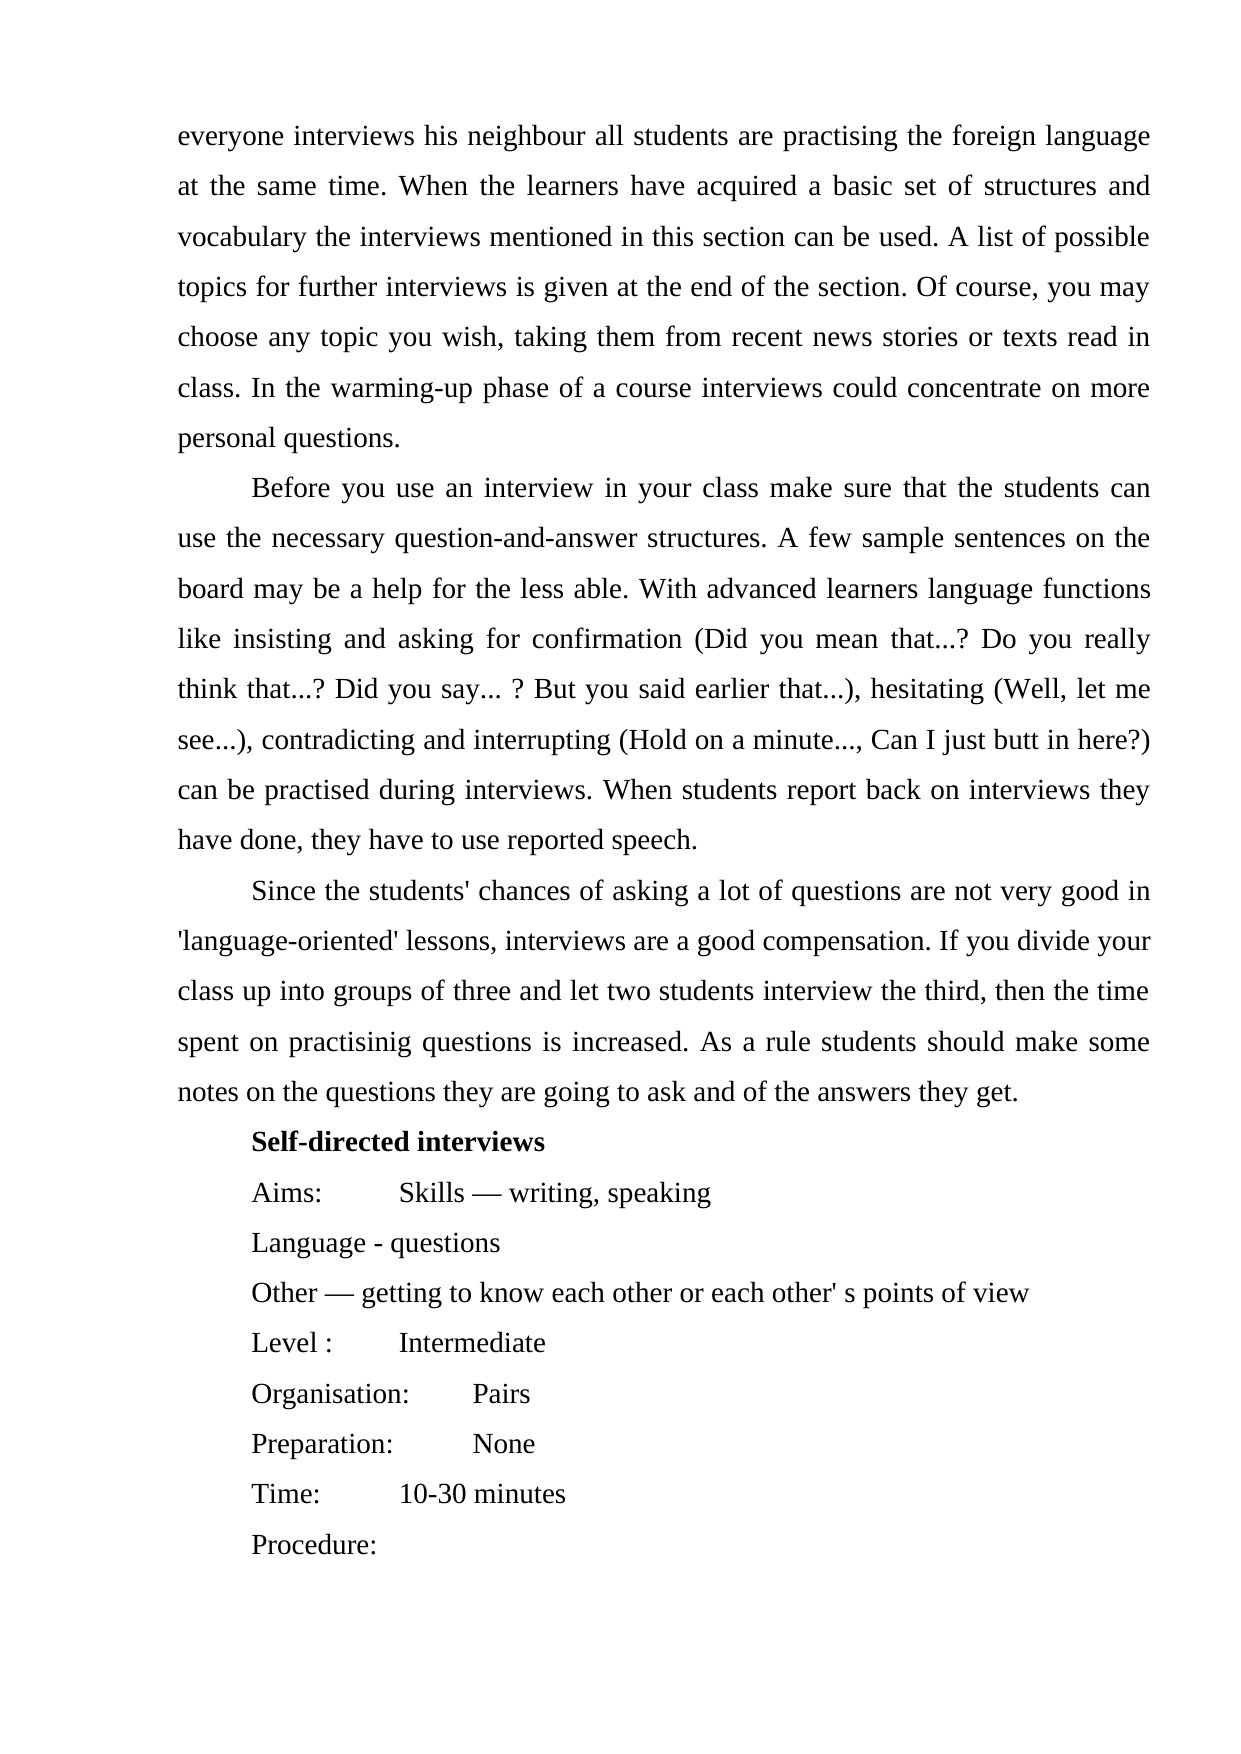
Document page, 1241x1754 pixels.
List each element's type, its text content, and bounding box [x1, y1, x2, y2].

text Aims: Skills — writing, speaking [177, 1175, 1152, 1208]
text Organisation: Pairs [177, 1376, 1152, 1409]
text Time: 10-30 minutes [177, 1477, 1152, 1510]
text Before you use an interview in your class make sure that the students can use the necessary question-and-answer structures. А few sample sentences on the board may be а help for the less able. With advanced learners language functions like insisting and asking for confirmation (Did you mean that...? Do you really think that...? Did you say... ? But you said earlier that...), hesitating (Well, let me see...), contradicting and interrupting (Hold on а minute..., Can I just butt in here?) can be practised during interviews. When students report back on interviews they have done, they have to use reported speech. [177, 470, 1152, 856]
text Preparation: None [177, 1426, 1152, 1460]
text Level : Intermediate [177, 1326, 1152, 1359]
text Other — getting tо know each other or each other' s points of view [177, 1275, 1152, 1309]
text Procedure: [177, 1527, 1152, 1560]
text Since the students' chances of asking а lot of questions are not very good in 'language-oriented' lessons, interviews are а good compensation. If you divide your class up into groups of three and let two students interview the third, then the time spent on practisinig questions is increased. As а rule students should make some notes on the questions they are going to ask and of the answers they get. [177, 873, 1152, 1108]
text Language - questions [177, 1225, 1152, 1258]
text Self-directed interviews [177, 1124, 1152, 1158]
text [177, 118, 1152, 453]
